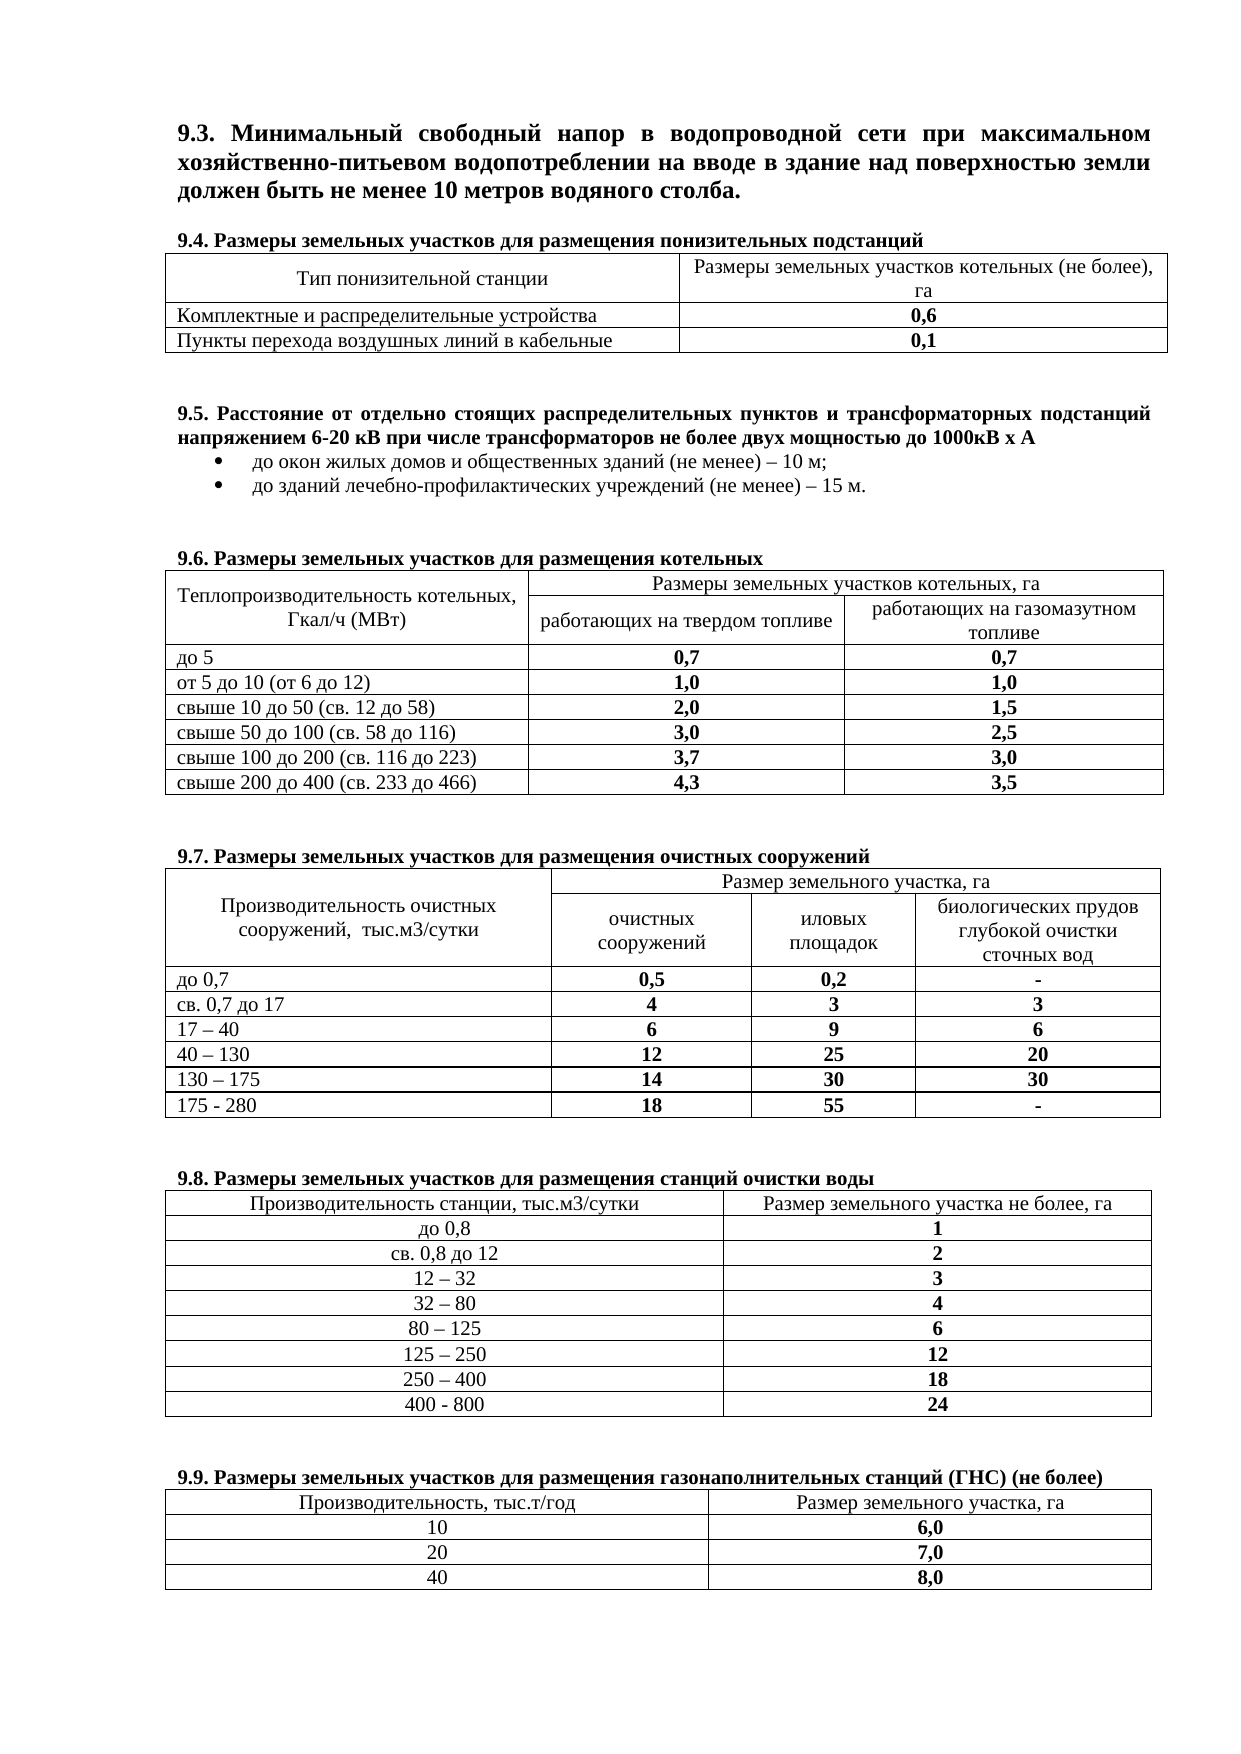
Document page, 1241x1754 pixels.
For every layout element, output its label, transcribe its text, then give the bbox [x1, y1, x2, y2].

table_cell 2 [724, 1241, 1151, 1265]
table_cell 3 [724, 1266, 1151, 1290]
table_header Размер земельного участка не более, га [724, 1191, 1151, 1215]
list до окон жилых домов и общественных зданий (не менее) – ; [215, 449, 1152, 473]
table_cell 7,0 [709, 1540, 1151, 1564]
table_cell 30 [916, 1068, 1160, 1091]
text 9.3. Минимальный свободный напор в водопроводной сети при максимальном хозяйственно-питьевом водопотреблении на вводе в здание над поверхностью земли должен быть не менее водяного столба. [177, 118, 1152, 204]
table_cell до 0,8 [166, 1216, 723, 1240]
table_cell от 5 до 10 (от 6 до 12) [166, 670, 528, 694]
table_cell 1,5 [845, 695, 1163, 719]
table_header Производительность очистных сооружений, тыс.м3/сутки [166, 869, 551, 966]
table_cell 24 [724, 1392, 1151, 1416]
table_header Размеры земельных участков котельных (не более), га [680, 254, 1167, 302]
table_cell 130 – 175 [166, 1068, 551, 1091]
table_cell 1,0 [529, 670, 844, 694]
table_cell 9 [752, 1017, 915, 1041]
table_cell свыше 10 до 50 (св. 12 до 58) [166, 695, 528, 719]
table_cell работающих на твердом топливе [529, 596, 844, 644]
text 9.6. Размеры земельных участков для размещения котельных [177, 545, 1152, 569]
text 9.7. Размеры земельных участков для размещения очистных сооружений [177, 843, 1152, 868]
table_cell 8,0 [709, 1565, 1151, 1589]
table_cell св. 0,8 до 12 [166, 1241, 723, 1265]
table_cell 12 [552, 1042, 751, 1066]
table_cell - [916, 967, 1160, 991]
table_cell 20 [916, 1042, 1160, 1066]
table_cell 2,0 [529, 695, 844, 719]
table_cell 80 – 125 [166, 1316, 723, 1340]
table_cell 0,7 [529, 645, 844, 669]
list до зданий лечебно-профилактических учреждений (не менее) – . [215, 473, 1152, 497]
table_cell 20 [166, 1540, 708, 1564]
table_cell биологических прудов глубокой очистки сточных вод [916, 894, 1160, 966]
table_cell 400 - 800 [166, 1392, 723, 1416]
table_cell 55 [752, 1093, 915, 1117]
table_header Теплопроизводительность котельных, Гкал/ч (МВт) [166, 571, 528, 644]
table_cell 0,6 [680, 303, 1167, 327]
table_cell 3 [752, 992, 915, 1016]
table_cell 6 [552, 1017, 751, 1041]
table_cell 30 [752, 1068, 915, 1091]
table_cell 3,5 [845, 770, 1163, 794]
table_cell 0,1 [680, 328, 1167, 352]
table_cell 1,0 [845, 670, 1163, 694]
table_cell 6 [916, 1017, 1160, 1041]
table_cell 40 [166, 1565, 708, 1589]
table_cell 4 [724, 1291, 1151, 1315]
table_cell 10 [166, 1515, 708, 1539]
table_cell 32 – 80 [166, 1291, 723, 1315]
text 9.4. Размеры земельных участков для размещения понизительных подстанций [177, 228, 1152, 252]
text 9.5. Расстояние от отдельно стоящих распределительных пунктов и трансформаторных подстанций напряжением 6-20 кВ при числе трансформаторов не более двух мощностью до 1000кВ х А [177, 401, 1152, 449]
table_header Тип понизительной станции [166, 254, 679, 302]
table_cell 3,0 [845, 745, 1163, 769]
table_cell 25 [752, 1042, 915, 1066]
table_cell 175 - 280 [166, 1093, 551, 1117]
table_header Размеры земельных участков котельных, га [529, 571, 1163, 594]
table_cell 2,5 [845, 720, 1163, 744]
table_cell свыше 50 до 100 (св. 58 до 116) [166, 720, 528, 744]
table_cell свыше 200 до 400 (св. 233 до 466) [166, 770, 528, 794]
table_cell Пункты перехода воздушных линий в кабельные [166, 328, 679, 352]
table_cell 12 [724, 1341, 1151, 1366]
table_cell 6 [724, 1316, 1151, 1340]
table_cell свыше 100 до 200 (св. 116 до 223) [166, 745, 528, 769]
table_header Производительность, тыс.т/год [166, 1490, 708, 1514]
table_cell очистных сооружений [552, 894, 751, 966]
table_cell 125 – 250 [166, 1341, 723, 1366]
table_cell 12 – 32 [166, 1266, 723, 1290]
table_cell 17 – 40 [166, 1017, 551, 1041]
table_cell иловых площадок [752, 894, 915, 966]
table_cell 0,7 [845, 645, 1163, 669]
table_cell 14 [552, 1068, 751, 1091]
table_cell Комплектные и распределительные устройства [166, 303, 679, 327]
table_cell - [916, 1093, 1160, 1117]
table_header Размер земельного участка, га [709, 1490, 1151, 1514]
table_cell 0,5 [552, 967, 751, 991]
table_cell 250 – 400 [166, 1367, 723, 1391]
table_cell 0,2 [752, 967, 915, 991]
table_cell 3,7 [529, 745, 844, 769]
text 9.9. Размеры земельных участков для размещения газонаполнительных станций (ГНС) (не более) [177, 1465, 1152, 1489]
table_header Производительность станции, тыс.м3/сутки [166, 1191, 723, 1215]
text 9.8. Размеры земельных участков для размещения станций очистки воды [177, 1166, 1152, 1190]
table_cell до 0,7 [166, 967, 551, 991]
table_cell 1 [724, 1216, 1151, 1240]
table_cell 6,0 [709, 1515, 1151, 1539]
table_cell 40 – 130 [166, 1042, 551, 1066]
table_cell 3 [916, 992, 1160, 1016]
table_cell св. 0,7 до 17 [166, 992, 551, 1016]
table_cell 4 [552, 992, 751, 1016]
table_header Размер земельного участка, га [552, 869, 1160, 893]
table_cell 18 [552, 1093, 751, 1117]
table_cell работающих на газомазутном топливе [845, 596, 1163, 644]
table_cell 4,3 [529, 770, 844, 794]
table_cell 3,0 [529, 720, 844, 744]
table_cell 18 [724, 1367, 1151, 1391]
table_cell до 5 [166, 645, 528, 669]
